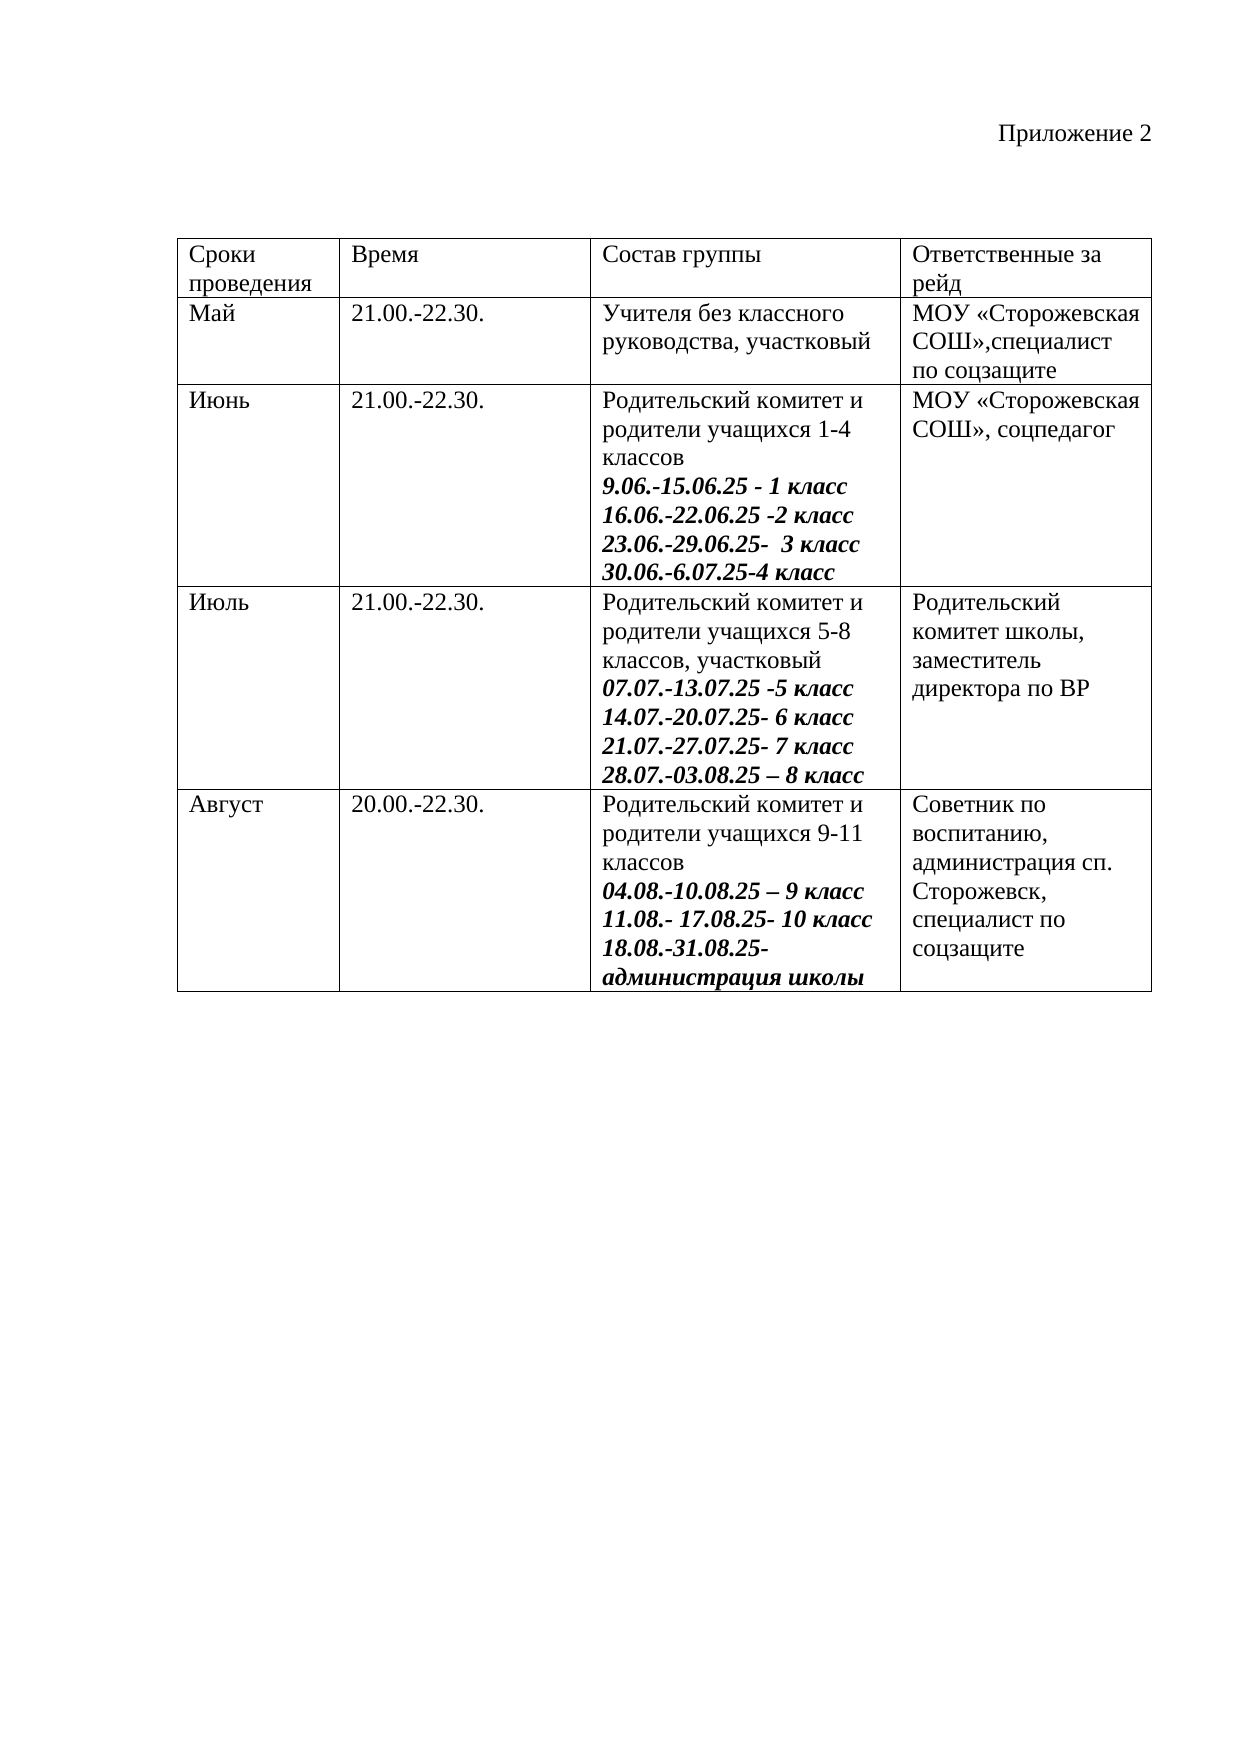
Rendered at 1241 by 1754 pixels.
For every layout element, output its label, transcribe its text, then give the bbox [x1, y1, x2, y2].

table_cell Родительский комитет и родители учащихся 1-4 классов 9.06.-15.06.25 - 1 класс 16.06.-22.06.25 -2 класс 23.06.-29.06.25- 3 класс 30.06.-6.07.25-4 класс [591, 385, 900, 586]
table_cell Май [178, 298, 339, 384]
table_cell Родительский комитет и родители учащихся 9-11 классов 04.08.-10.08.25 – 9 класс 11.08.- 17.08.25- 10 класс 18.08.-31.08.25- администрация школы [591, 790, 900, 991]
table_cell 21.00.-22.30. [340, 587, 590, 788]
table_cell 21.00.-22.30. [340, 385, 590, 586]
list Приложение 2 [290, 118, 1152, 147]
table_header Ответственные за рейд [901, 239, 1151, 297]
table_cell Советник по воспитанию, администрация сп. Сторожевск, специалист по соцзащите [901, 790, 1151, 991]
table_header Сроки проведения [178, 239, 339, 297]
table_header Время [340, 239, 590, 297]
table_cell 21.00.-22.30. [340, 298, 590, 384]
table_cell Июнь [178, 385, 339, 586]
table_cell Июль [178, 587, 339, 788]
table_cell МОУ «Сторожевская СОШ», соцпедагог [901, 385, 1151, 586]
table_header Состав группы [591, 239, 900, 297]
table_cell 20.00.-22.30. [340, 790, 590, 991]
table_cell Август [178, 790, 339, 991]
table_cell Учителя без классного руководства, участковый [591, 298, 900, 384]
table_cell МОУ «Сторожевская СОШ»,специалист по соцзащите [901, 298, 1151, 384]
table_cell Родительский комитет и родители учащихся 5-8 классов, участковый 07.07.-13.07.25 -5 класс 14.07.-20.07.25- 6 класс 21.07.-27.07.25- 7 класс 28.07.-03.08.25 – 8 класс [591, 587, 900, 788]
table_cell Родительский комитет школы, заместитель директора по ВР [901, 587, 1151, 788]
